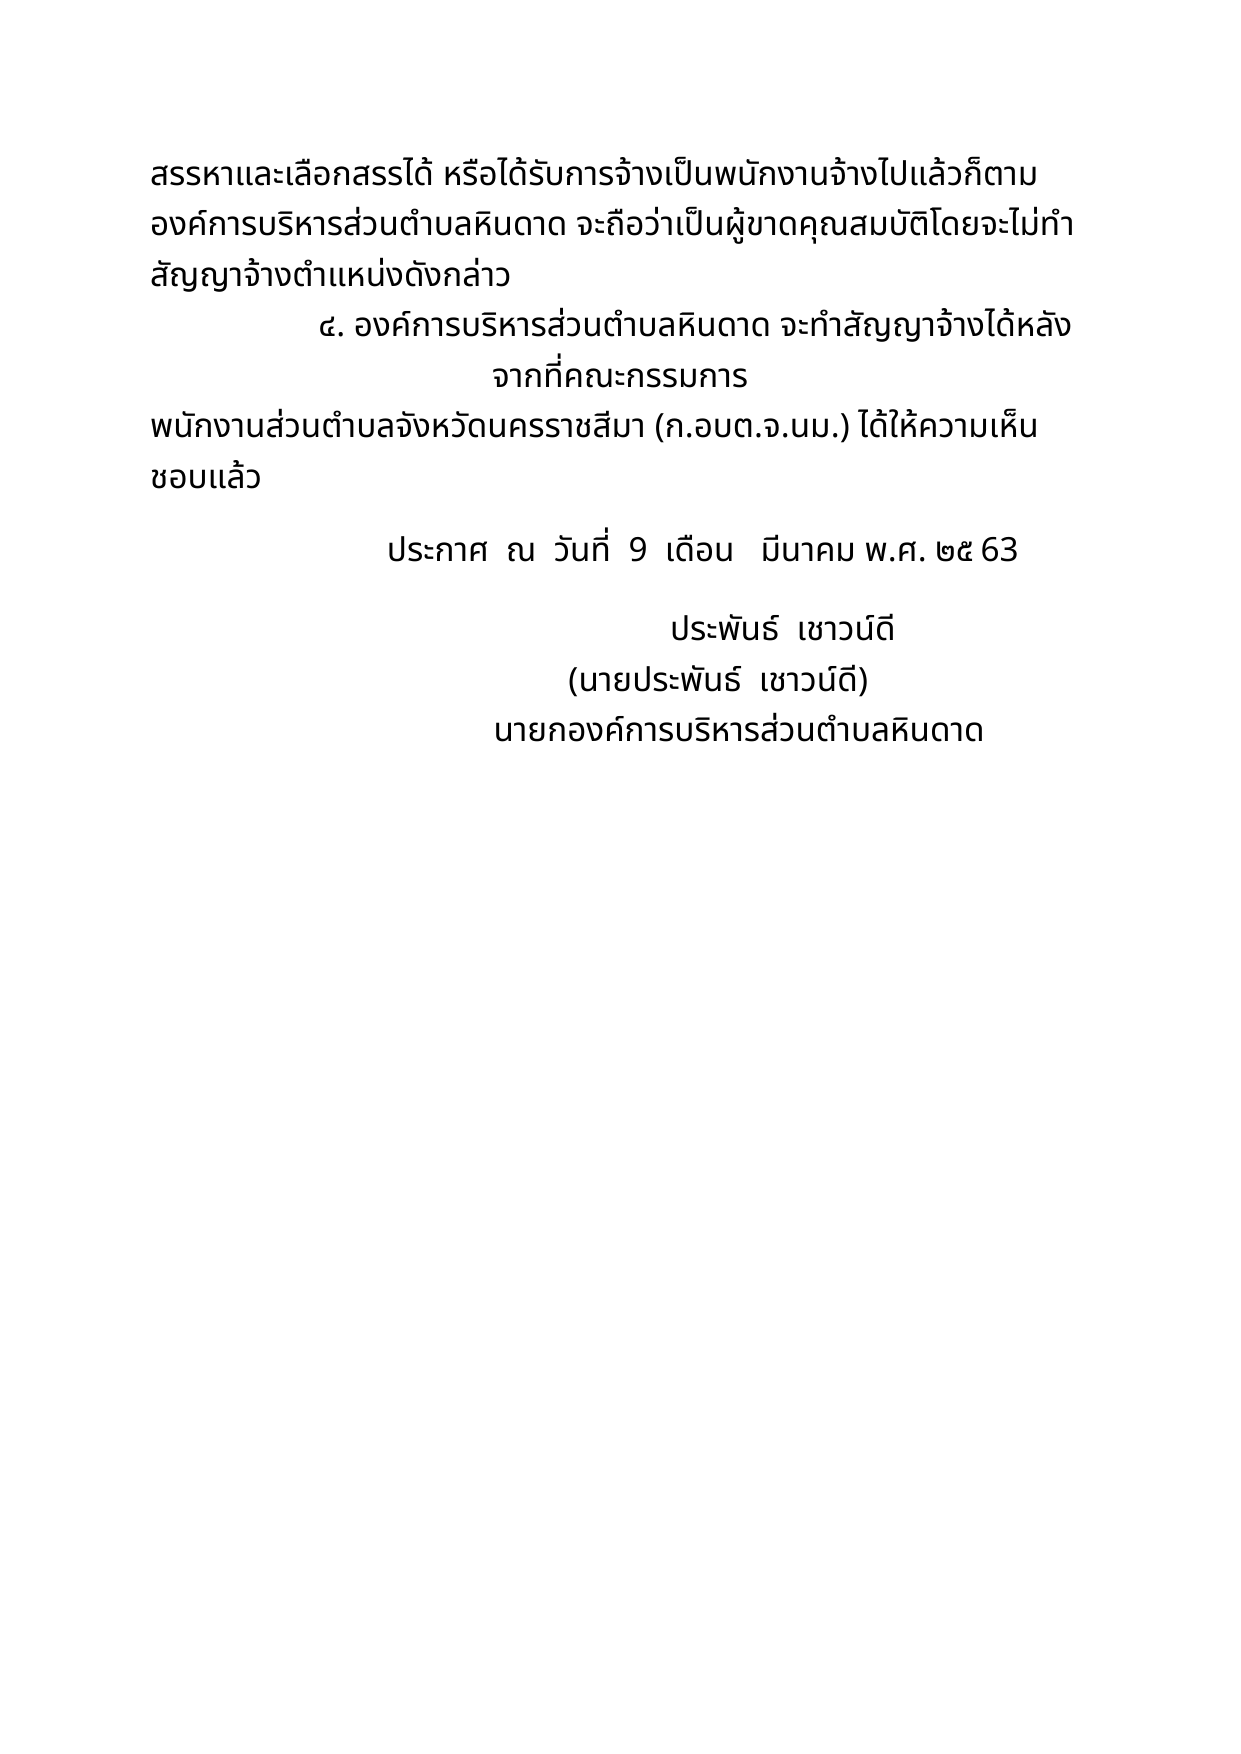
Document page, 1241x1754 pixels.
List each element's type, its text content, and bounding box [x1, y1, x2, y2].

text ประพันธ์ เชาวน์ดี [150, 605, 1090, 656]
text พนักงานส่วนตำบลจังหวัดนครราชสีมา (ก.อบต.จ.นม.) ได้ให้ความเห็นชอบแล้ว [150, 402, 1090, 503]
text ๔. องค์การบริหารส่วนตำบลหินดาด จะทำสัญญาจ้างได้หลังจากที่คณะกรรมการ [150, 301, 1090, 402]
text นายกองค์การบริหารส่วนตำบลหินดาด [150, 706, 1090, 757]
text ประกาศ ณ วันที่ 9 เดือน มีนาคม พ.ศ. ๒๕63 [150, 526, 1090, 577]
text (นายประพันธ์ เชาวน์ดี) [150, 656, 1090, 706]
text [150, 150, 1090, 301]
